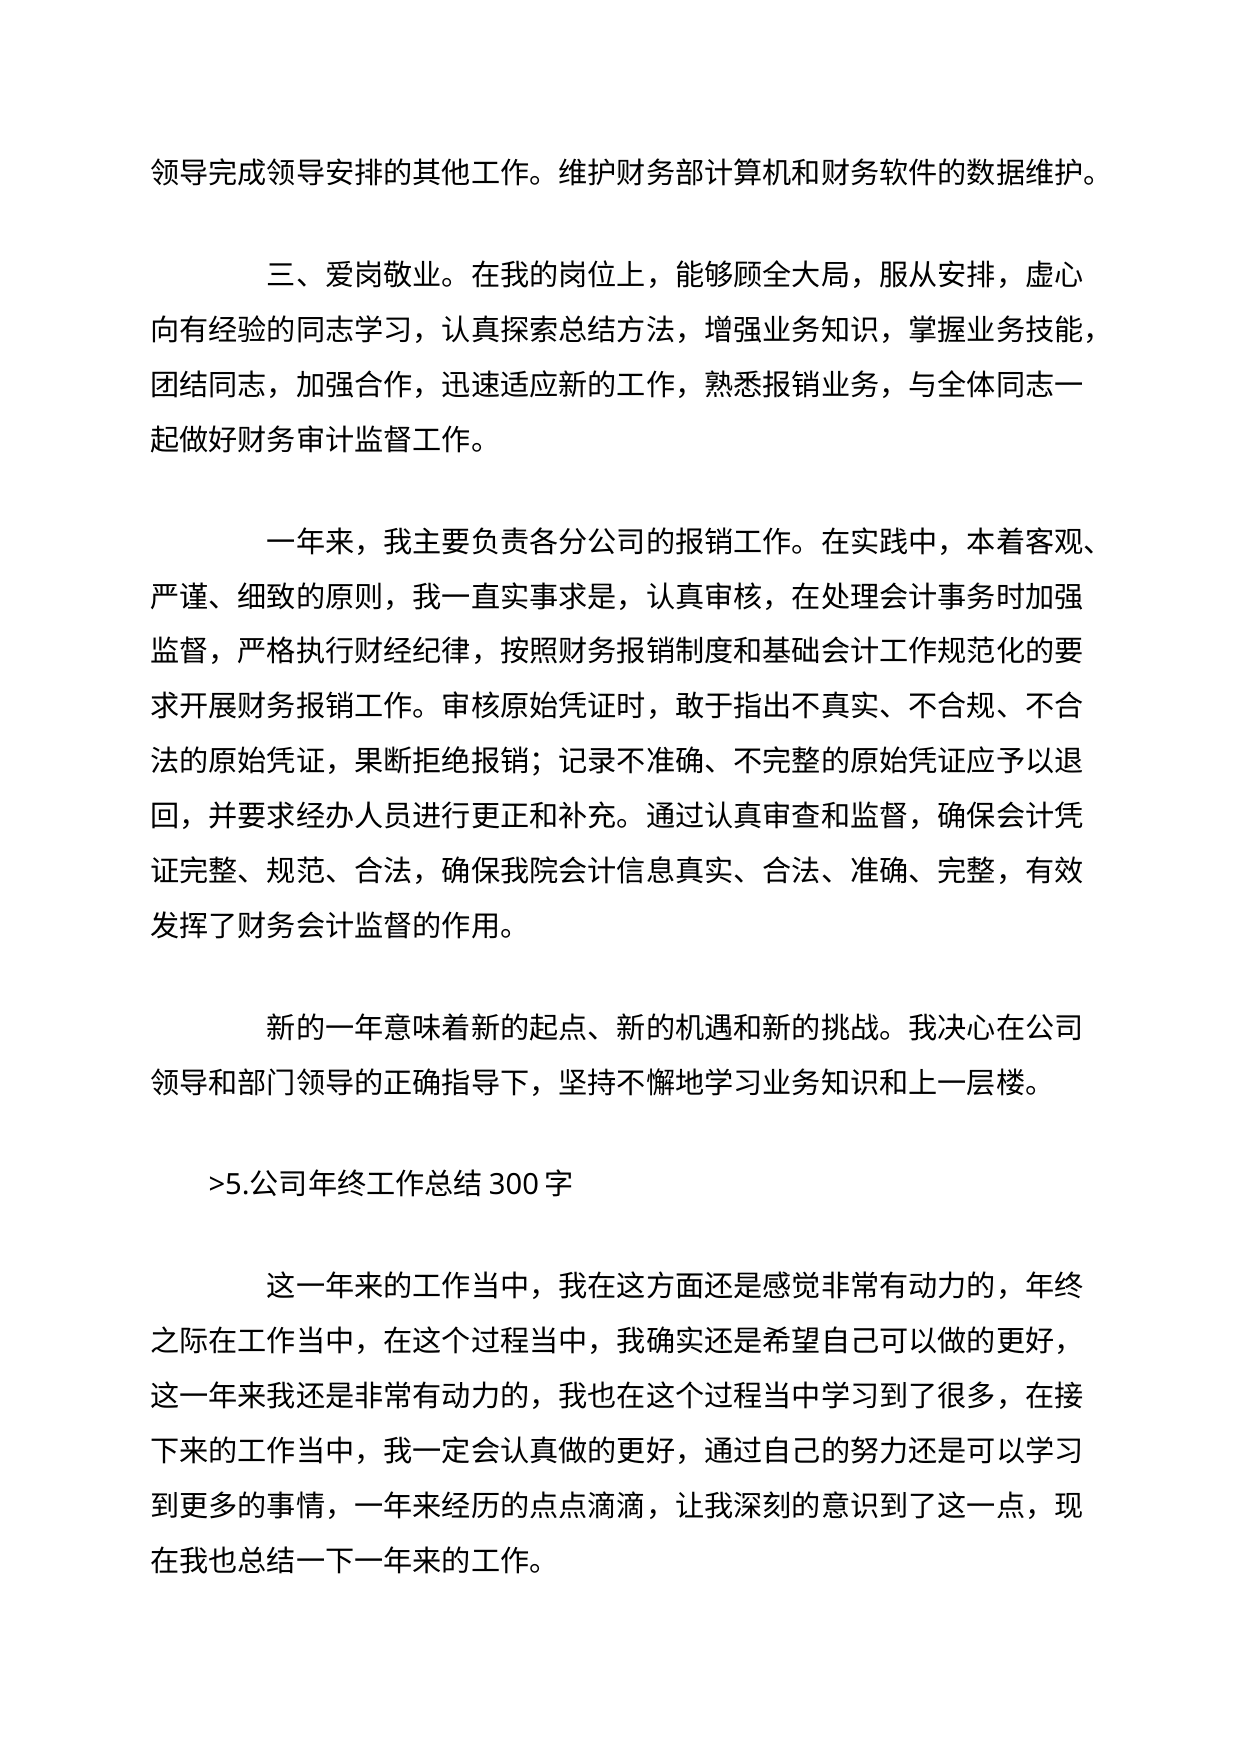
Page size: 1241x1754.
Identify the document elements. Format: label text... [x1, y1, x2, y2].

text 三、爱岗敬业。在我的岗位上，能够顾全大局，服从安排，虚心向有经验的同志学习，认真探索总结方法，增强业务知识，掌握业务技能，团结同志，加强合作，迅速适应新的工作，熟悉报销业务，与全体同志一起做好财务审计监督工作。 [150, 252, 1090, 459]
text 这一年来的工作当中，我在这方面还是感觉非常有动力的，年终之际在工作当中，在这个过程当中，我确实还是希望自己可以做的更好，这一年来我还是非常有动力的，我也在这个过程当中学习到了很多，在接下来的工作当中，我一定会认真做的更好，通过自己的努力还是可以学习到更多的事情，一年来经历的点点滴滴，让我深刻的意识到了这一点，现在我也总结一下一年来的工作。 [150, 1263, 1090, 1580]
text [150, 150, 1090, 192]
text 一年来，我主要负责各分公司的报销工作。在实践中，本着客观、严谨、细致的原则，我一直实事求是，认真审核，在处理会计事务时加强监督，严格执行财经纪律，按照财务报销制度和基础会计工作规范化的要求开展财务报销工作。审核原始凭证时，敢于指出不真实、不合规、不合法的原始凭证，果断拒绝报销；记录不准确、不完整的原始凭证应予以退回，并要求经办人员进行更正和补充。通过认真审查和监督，确保会计凭证完整、规范、合法，确保我院会计信息真实、合法、准确、完整，有效发挥了财务会计监督的作用。 [150, 518, 1090, 945]
text >5.公司年终工作总结300字 [150, 1161, 1090, 1203]
text 新的一年意味着新的起点、新的机遇和新的挑战。我决心在公司领导和部门领导的正确指导下，坚持不懈地学习业务知识和上一层楼。 [150, 1004, 1090, 1101]
